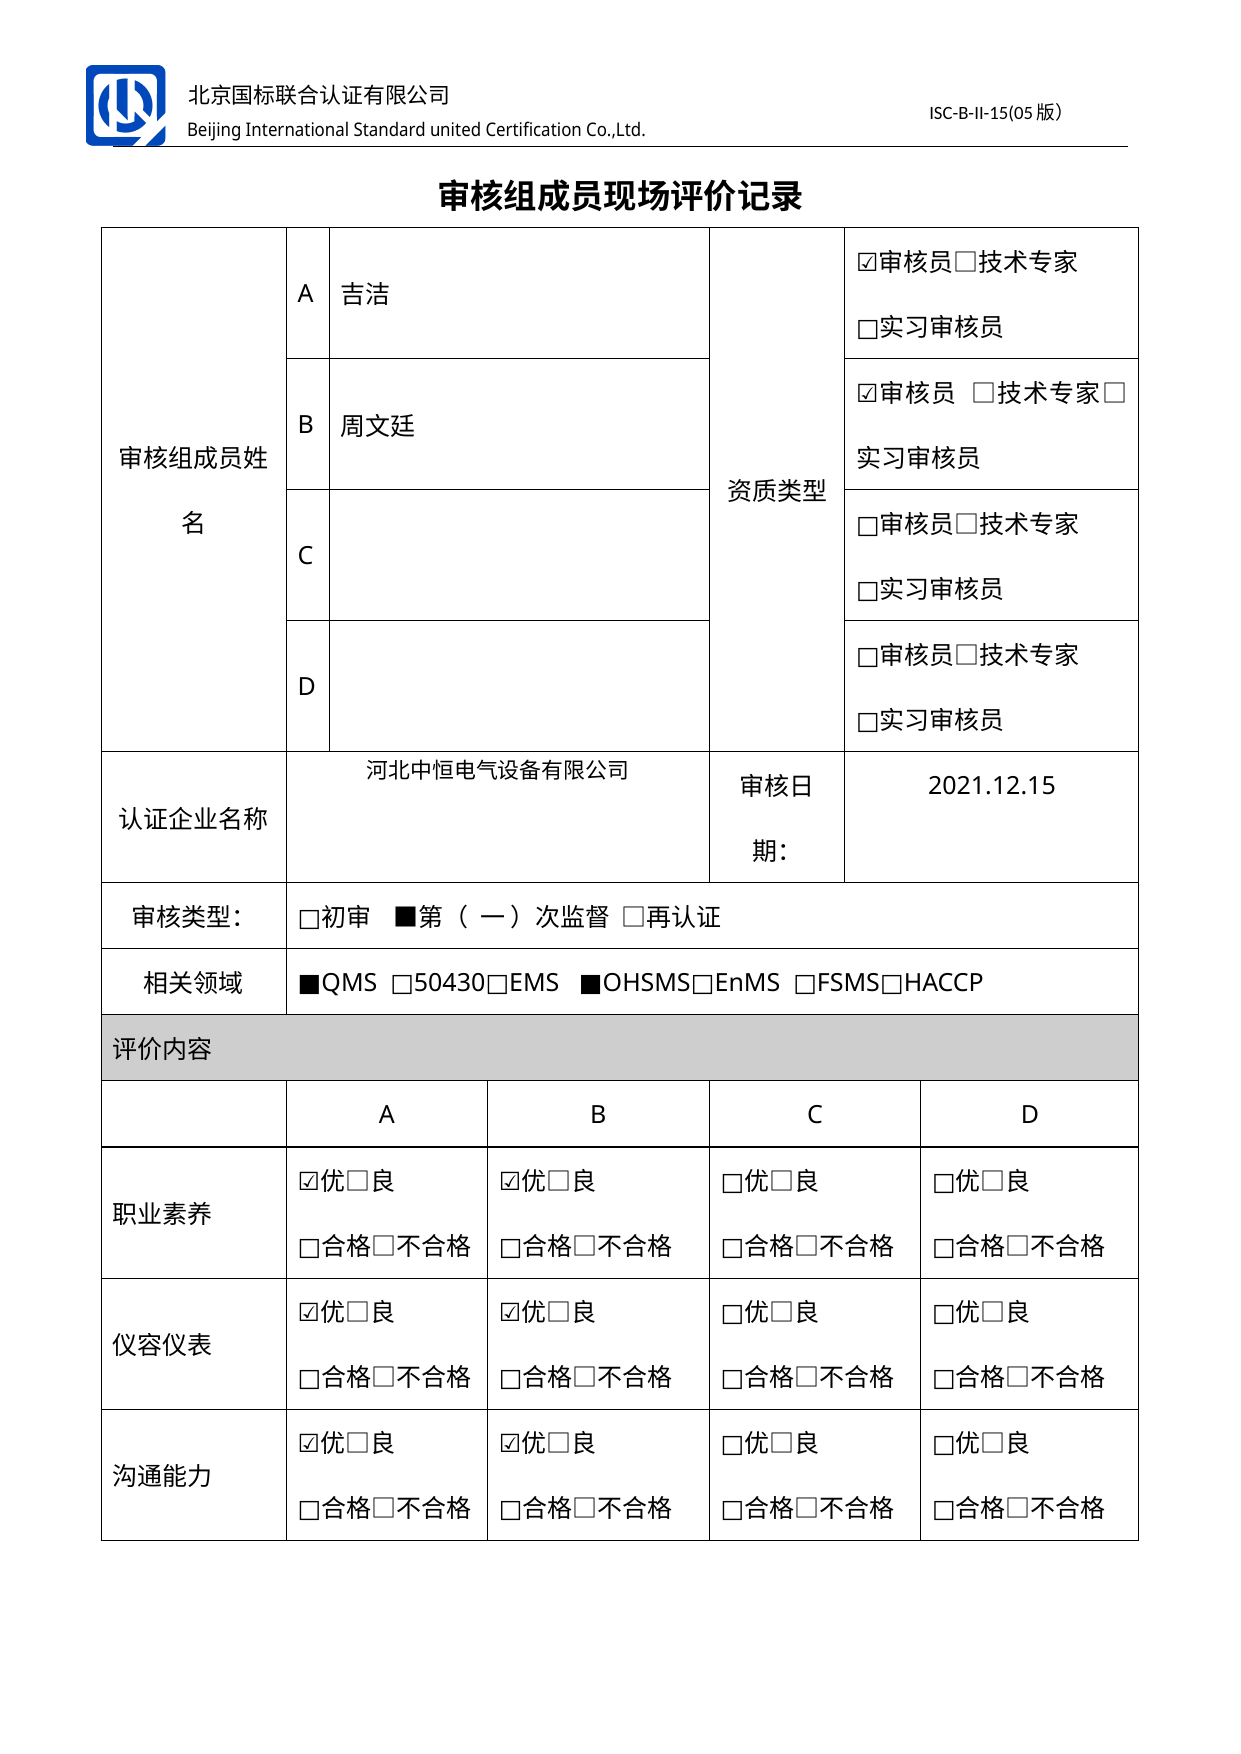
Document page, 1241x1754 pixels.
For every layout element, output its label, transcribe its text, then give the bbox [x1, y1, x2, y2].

table_cell 审核类型： [102, 883, 286, 948]
table_cell 职业素养 [102, 1148, 286, 1277]
table_header 资质类型 [710, 228, 844, 751]
table_cell [102, 1081, 286, 1146]
table_cell □优□良 □合格□不合格 [710, 1279, 920, 1408]
table_cell A [287, 1081, 487, 1146]
table_header 审核组成员姓名 [102, 228, 286, 751]
table_cell □优□良 □合格□不合格 [921, 1410, 1138, 1539]
table_header A [287, 228, 329, 358]
table_cell B [287, 359, 329, 489]
table_cell ☑优□良 □合格□不合格 [287, 1410, 487, 1539]
table_cell 相关领域 [102, 949, 286, 1014]
table_cell 审核日期： [710, 752, 844, 882]
table_header 吉洁 [330, 228, 709, 358]
table_cell 周文廷 [330, 359, 709, 489]
table_cell ☑优□良 □合格□不合格 [488, 1148, 709, 1277]
table_cell C [287, 490, 329, 620]
table_cell D [287, 621, 329, 751]
table_cell □优□良 □合格□不合格 [710, 1410, 920, 1539]
table_cell □优□良 □合格□不合格 [921, 1148, 1138, 1277]
table_header ☑审核员□技术专家 □实习审核员 [845, 228, 1138, 358]
table_cell ■QMS □50430□EMS ■OHSMS□EnMS □FSMS□HACCP [287, 949, 1138, 1014]
table_cell ☑优□良 □合格□不合格 [488, 1410, 709, 1539]
table_cell ☑优□良 □合格□不合格 [287, 1148, 487, 1277]
table_cell [330, 490, 709, 620]
table_cell ☑优□良 □合格□不合格 [287, 1279, 487, 1408]
table_cell ☑优□良 □合格□不合格 [488, 1279, 709, 1408]
table_cell [330, 621, 709, 751]
table_cell B [488, 1081, 709, 1146]
table_cell □优□良 □合格□不合格 [710, 1148, 920, 1277]
table_cell □审核员□技术专家 □实习审核员 [845, 621, 1138, 751]
table_cell ☑审核员 □技术专家□实习审核员 [845, 359, 1138, 489]
table_cell □审核员□技术专家 □实习审核员 [845, 490, 1138, 620]
table_cell 河北中恒电气设备有限公司 [287, 752, 709, 882]
table_cell C [710, 1081, 920, 1146]
table_cell 认证企业名称 [102, 752, 286, 882]
text 审核组成员现场评价记录 [112, 162, 1128, 227]
table_cell □优□良 □合格□不合格 [921, 1279, 1138, 1408]
table_cell 2021.12.15 [845, 752, 1138, 882]
table_cell 仪容仪表 [102, 1279, 286, 1408]
table_cell □初审 ■第（ 一 ）次监督 □再认证 [287, 883, 1138, 948]
picture [86, 65, 166, 146]
table_cell 沟通能力 [102, 1410, 286, 1539]
table_cell 评价内容 [102, 1015, 1138, 1080]
table_cell D [921, 1081, 1138, 1146]
